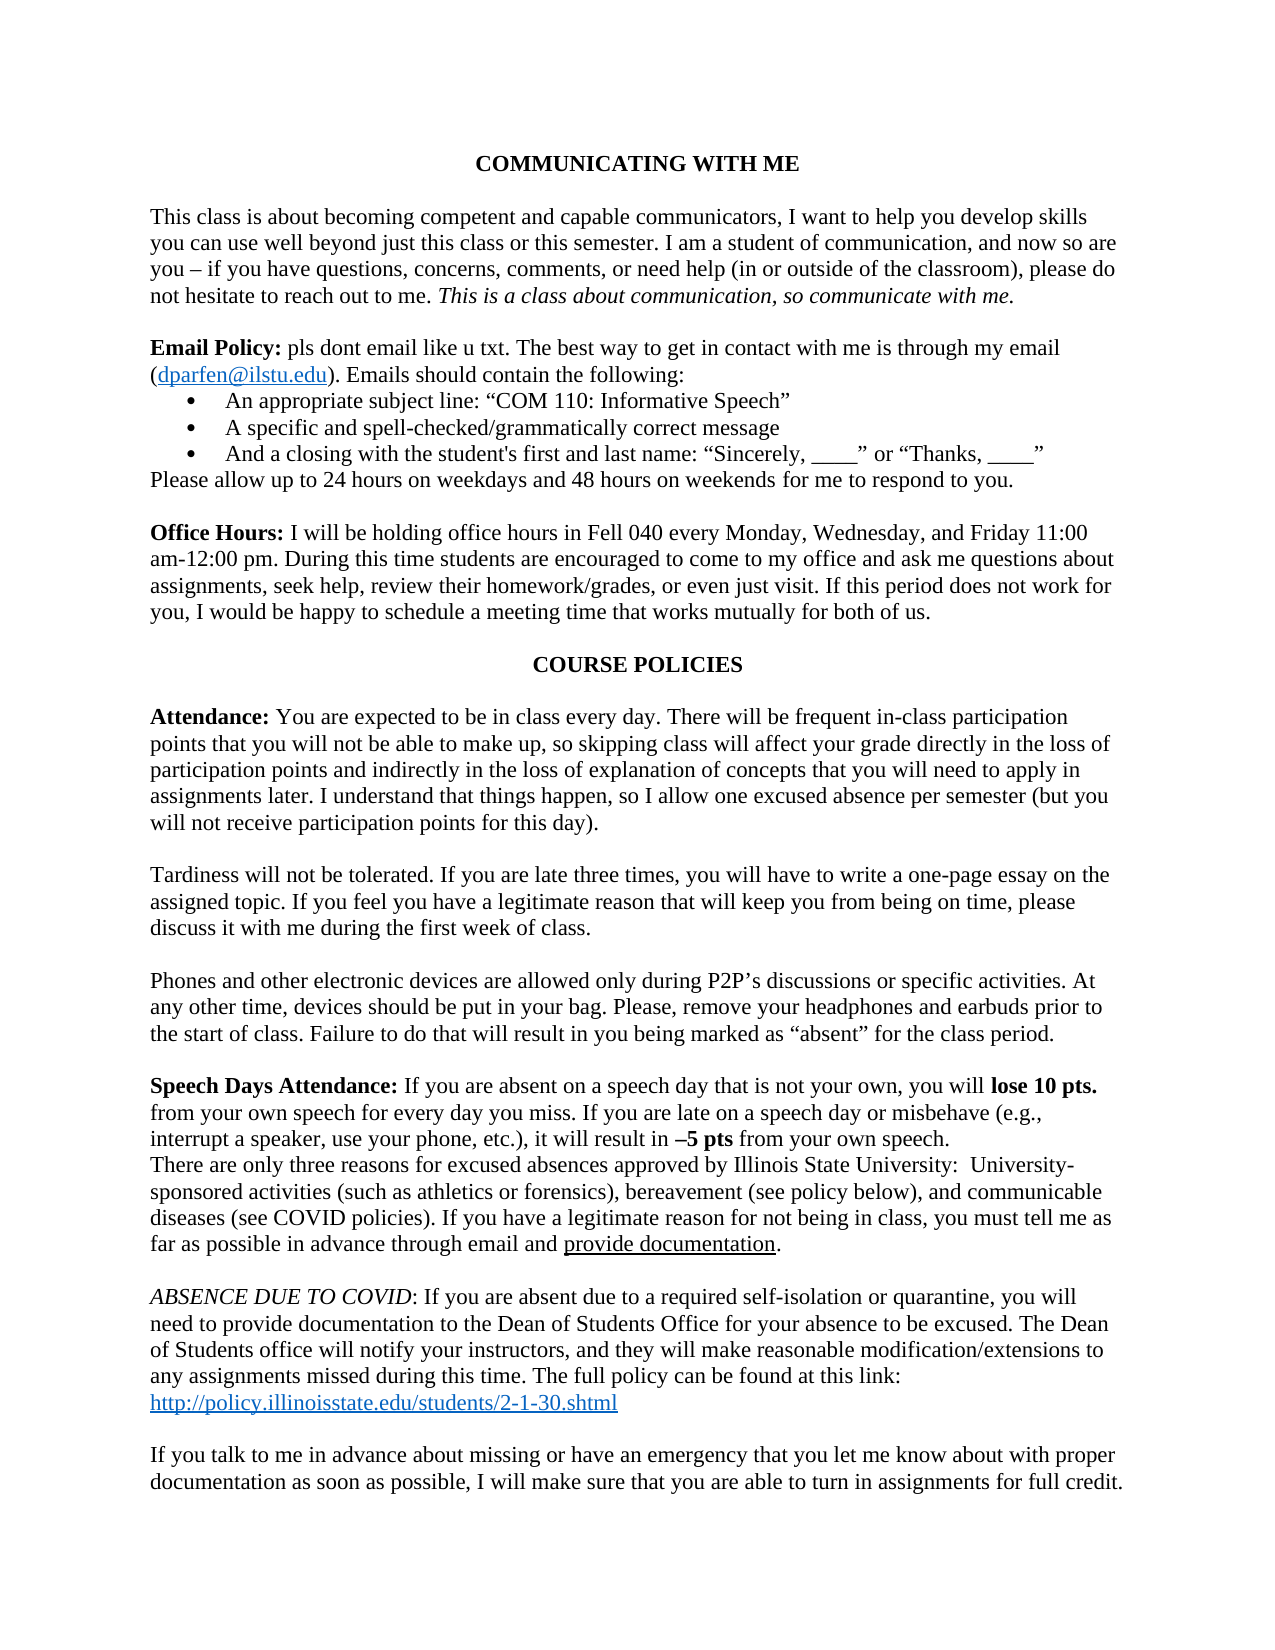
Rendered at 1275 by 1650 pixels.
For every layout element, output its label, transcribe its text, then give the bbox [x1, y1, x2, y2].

text COMMUNICATING WITH ME [150, 150, 1125, 176]
text Please allow up to 24 hours on weekdays and 48 hours on weekends for me to respond to you. [150, 466, 1125, 493]
text Phones and other electronic devices are allowed only during P2P’s discussions or specific activities. At any other time, devices should be put in your bag. Please, remove your headphones and earbuds prior to the start of class. Failure to do that will result in you being marked as “absent” for the class period. [150, 967, 1125, 1046]
text Email Policy: pls dont email like u txt. The best way to get in contact with me is through my email (dparfen@ilstu.edu). Emails should contain the following: [150, 334, 1125, 387]
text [150, 1441, 1125, 1494]
list An appropriate subject line: “COM 110: Informative Speech” [187, 387, 1125, 413]
text COURSE POLICIES [150, 651, 1125, 677]
text This class is about becoming competent and capable communicators, I want to help you develop skills you can use well beyond just this class or this semester. I am a student of communication, and now so are you – if you have questions, concerns, comments, or need help (in or outside of the classroom), please do not hesitate to reach out to me. This is a class about communication, so communicate with me. [150, 203, 1125, 308]
list A specific and spell-checked/grammatically correct message [187, 413, 1125, 440]
list And a closing with the student's first and last name: “Sincerely, ____” or “Thanks, ____” [187, 440, 1125, 466]
text ABSENCE DUE TO COVID: If you are absent due to a required self-isolation or quarantine, you will need to provide documentation to the Dean of Students Office for your absence to be excused. The Dean of Students office will notify your instructors, and they will make reasonable modification/extensions to any assignments missed during this time. The full policy can be found at this link: http://policy.illinoisstate.edu/students/2-1-30.shtml [150, 1283, 1125, 1415]
text Speech Days Attendance: If you are absent on a speech day that is not your own, you will lose 10 pts. from your own speech for every day you miss. If you are late on a speech day or misbehave (e.g., interrupt a speaker, use your phone, etc.), it will result in –5 pts from your own speech. [150, 1072, 1125, 1151]
text Attendance: You are expected to be in class every day. There will be frequent in-class participation points that you will not be able to make up, so skipping class will affect your grade directly in the loss of participation points and indirectly in the loss of explanation of concepts that you will need to apply in assignments later. I understand that things happen, so I allow one excused absence per semester (but you will not receive participation points for this day). [150, 703, 1125, 835]
text There are only three reasons for excused absences approved by Illinois State University: University-sponsored activities (such as athletics or forensics), bereavement (see policy below), and communicable diseases (see COVID policies). If you have a legitimate reason for not being in class, you must tell me as far as possible in advance through email and provide documentation. [150, 1151, 1125, 1257]
text Office Hours: I will be holding office hours in Fell 040 every Monday, Wednesday, and Friday 11:00 am-12:00 pm. During this time students are encouraged to come to my office and ask me questions about assignments, seek help, review their homework/grades, or even just visit. If this period does not work for you, I would be happy to schedule a meeting time that works mutually for both of us. [150, 519, 1125, 624]
text Tardiness will not be tolerated. If you are late three times, you will have to write a one-page essay on the assigned topic. If you feel you have a legitimate reason that will keep you from being on time, please discuss it with me during the first week of class. [150, 862, 1125, 941]
